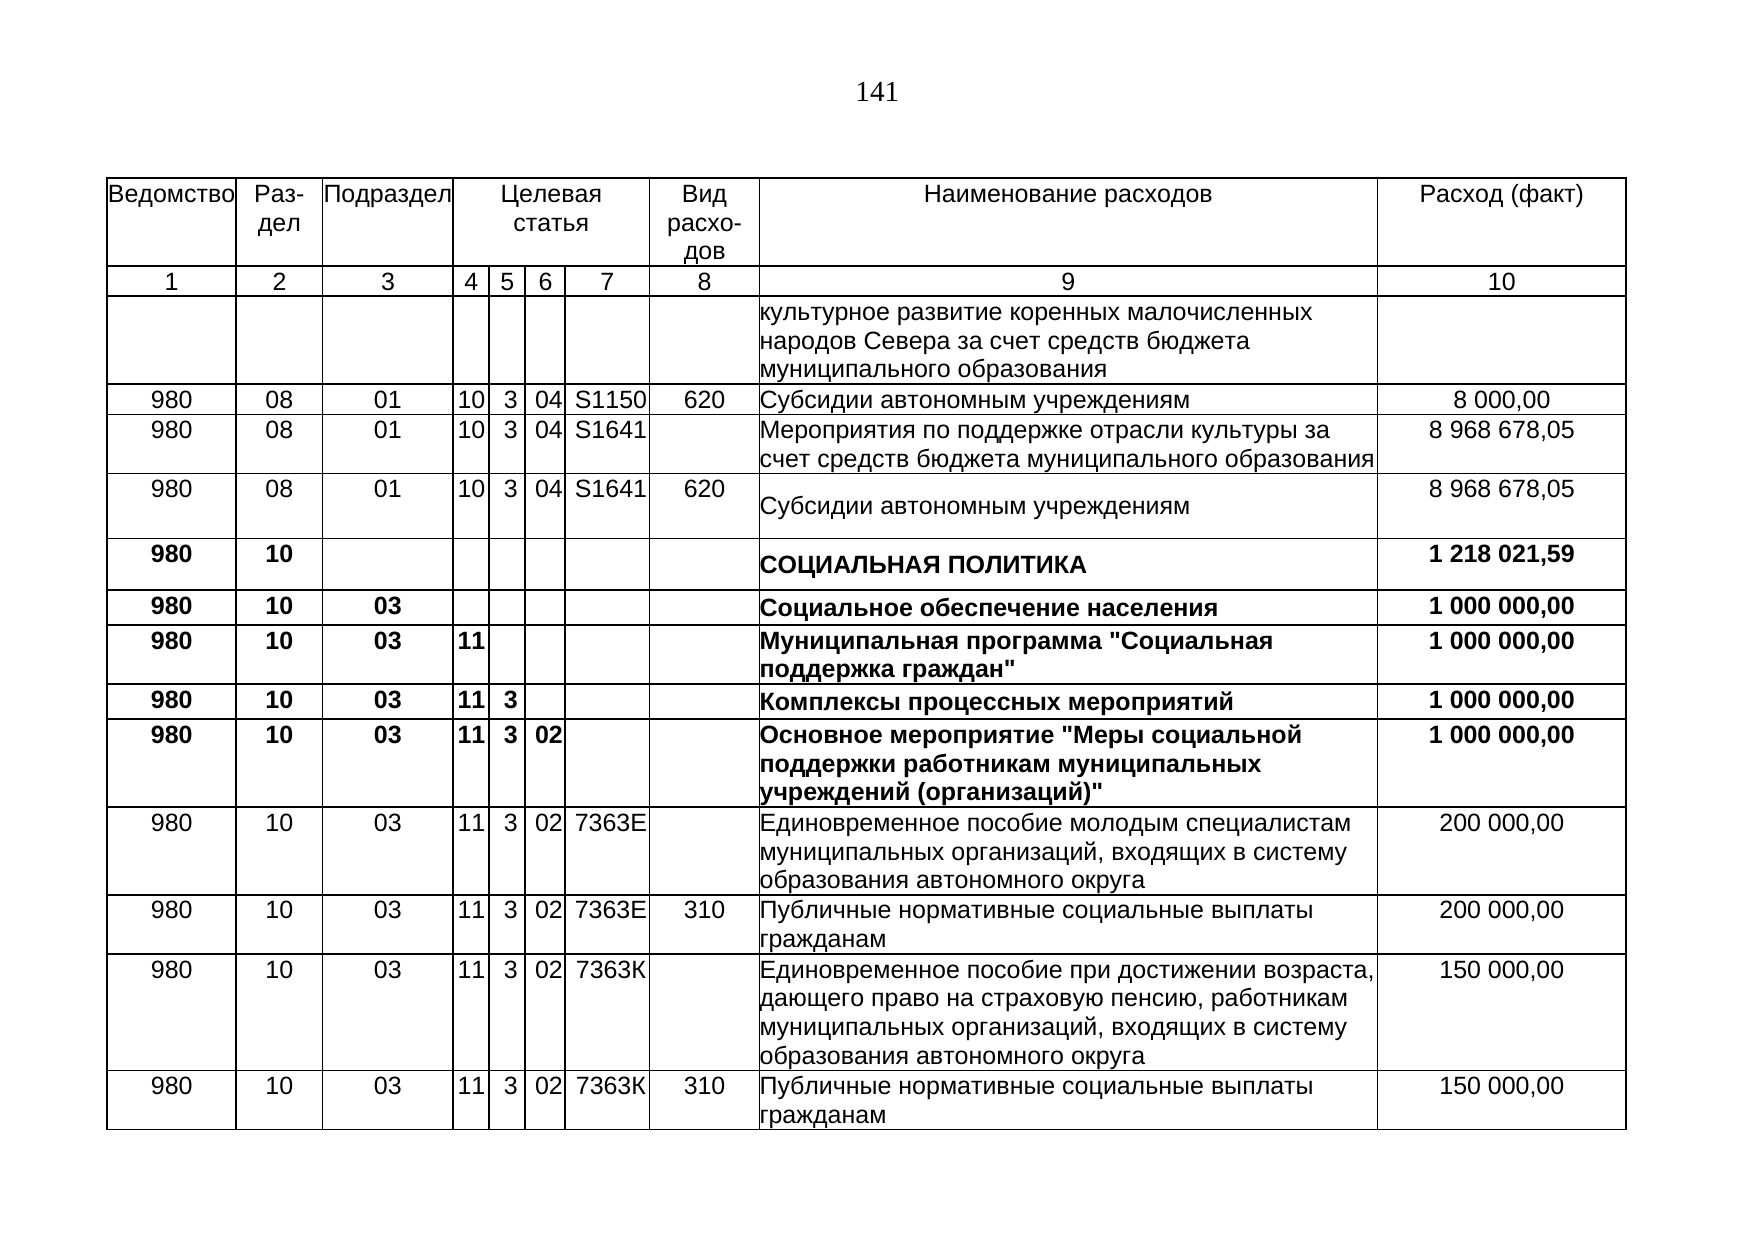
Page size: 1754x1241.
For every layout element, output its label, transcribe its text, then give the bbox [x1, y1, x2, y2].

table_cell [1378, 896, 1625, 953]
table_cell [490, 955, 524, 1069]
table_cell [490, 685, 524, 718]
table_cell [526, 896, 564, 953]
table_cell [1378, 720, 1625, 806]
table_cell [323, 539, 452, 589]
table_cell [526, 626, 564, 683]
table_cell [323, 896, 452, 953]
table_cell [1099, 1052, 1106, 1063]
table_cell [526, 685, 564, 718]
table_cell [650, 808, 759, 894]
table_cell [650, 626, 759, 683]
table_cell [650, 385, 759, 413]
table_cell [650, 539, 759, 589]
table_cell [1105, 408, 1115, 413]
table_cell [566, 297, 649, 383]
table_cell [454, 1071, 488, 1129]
table_cell 9 [760, 267, 1377, 295]
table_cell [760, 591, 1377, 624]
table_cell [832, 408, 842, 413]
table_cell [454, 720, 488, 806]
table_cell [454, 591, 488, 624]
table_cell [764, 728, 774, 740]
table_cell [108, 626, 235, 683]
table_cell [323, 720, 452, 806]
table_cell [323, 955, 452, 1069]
table_cell 6 [526, 267, 564, 295]
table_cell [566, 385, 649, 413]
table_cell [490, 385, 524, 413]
table_header Подраздел [323, 179, 452, 265]
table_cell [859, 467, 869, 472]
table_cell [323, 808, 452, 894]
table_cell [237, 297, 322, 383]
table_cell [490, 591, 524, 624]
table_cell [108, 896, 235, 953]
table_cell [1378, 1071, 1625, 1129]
table_cell 2 [237, 267, 322, 295]
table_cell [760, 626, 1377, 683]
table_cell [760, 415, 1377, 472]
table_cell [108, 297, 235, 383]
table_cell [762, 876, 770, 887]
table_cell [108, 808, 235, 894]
table_cell 4 [454, 267, 488, 295]
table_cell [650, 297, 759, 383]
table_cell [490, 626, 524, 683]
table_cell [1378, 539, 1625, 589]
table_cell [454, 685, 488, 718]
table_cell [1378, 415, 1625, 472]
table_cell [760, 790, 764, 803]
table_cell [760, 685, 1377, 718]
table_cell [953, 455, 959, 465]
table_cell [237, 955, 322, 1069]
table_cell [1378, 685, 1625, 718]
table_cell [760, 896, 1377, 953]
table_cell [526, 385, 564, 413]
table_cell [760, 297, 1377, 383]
table_header Расход (факт) [1378, 179, 1625, 265]
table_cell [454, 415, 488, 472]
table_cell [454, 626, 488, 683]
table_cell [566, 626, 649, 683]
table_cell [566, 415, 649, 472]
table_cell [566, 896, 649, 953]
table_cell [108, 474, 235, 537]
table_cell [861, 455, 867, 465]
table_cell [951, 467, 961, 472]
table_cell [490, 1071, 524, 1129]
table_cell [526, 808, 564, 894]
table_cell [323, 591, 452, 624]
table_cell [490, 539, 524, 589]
table_cell 5 [490, 267, 524, 295]
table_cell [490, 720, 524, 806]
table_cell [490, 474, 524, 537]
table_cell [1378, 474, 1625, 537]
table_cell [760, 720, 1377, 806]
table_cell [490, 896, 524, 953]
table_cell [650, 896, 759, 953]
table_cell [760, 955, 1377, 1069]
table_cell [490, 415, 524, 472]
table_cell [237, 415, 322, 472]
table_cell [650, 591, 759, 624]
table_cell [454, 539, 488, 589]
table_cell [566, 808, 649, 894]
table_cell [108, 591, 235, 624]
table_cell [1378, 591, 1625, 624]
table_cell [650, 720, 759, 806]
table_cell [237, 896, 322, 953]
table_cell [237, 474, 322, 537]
table_header Наименование расходов [760, 179, 1377, 265]
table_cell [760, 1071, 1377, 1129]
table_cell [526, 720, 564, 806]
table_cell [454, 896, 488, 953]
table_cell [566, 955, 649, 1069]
table_cell 1 [108, 267, 235, 295]
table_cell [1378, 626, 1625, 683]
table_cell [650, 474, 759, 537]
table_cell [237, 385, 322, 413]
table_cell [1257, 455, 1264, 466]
table_header Ведомство [108, 179, 235, 265]
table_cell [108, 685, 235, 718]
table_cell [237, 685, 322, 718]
table_header Целевая статья [454, 179, 649, 265]
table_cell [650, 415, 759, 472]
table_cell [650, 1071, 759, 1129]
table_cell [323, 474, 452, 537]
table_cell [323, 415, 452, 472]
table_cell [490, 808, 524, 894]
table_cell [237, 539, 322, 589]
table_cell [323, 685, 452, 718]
table_cell 8 [650, 267, 759, 295]
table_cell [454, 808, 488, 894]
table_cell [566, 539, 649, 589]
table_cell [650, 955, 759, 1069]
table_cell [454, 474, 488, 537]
table_cell 10 [1378, 267, 1625, 295]
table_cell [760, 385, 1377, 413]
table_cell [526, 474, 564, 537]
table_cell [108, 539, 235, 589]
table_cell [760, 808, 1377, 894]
table_cell 3 [323, 267, 452, 295]
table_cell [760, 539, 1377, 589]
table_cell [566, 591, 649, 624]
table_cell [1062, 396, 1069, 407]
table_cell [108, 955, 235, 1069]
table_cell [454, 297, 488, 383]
table_header Вид расхо-дов [650, 179, 759, 265]
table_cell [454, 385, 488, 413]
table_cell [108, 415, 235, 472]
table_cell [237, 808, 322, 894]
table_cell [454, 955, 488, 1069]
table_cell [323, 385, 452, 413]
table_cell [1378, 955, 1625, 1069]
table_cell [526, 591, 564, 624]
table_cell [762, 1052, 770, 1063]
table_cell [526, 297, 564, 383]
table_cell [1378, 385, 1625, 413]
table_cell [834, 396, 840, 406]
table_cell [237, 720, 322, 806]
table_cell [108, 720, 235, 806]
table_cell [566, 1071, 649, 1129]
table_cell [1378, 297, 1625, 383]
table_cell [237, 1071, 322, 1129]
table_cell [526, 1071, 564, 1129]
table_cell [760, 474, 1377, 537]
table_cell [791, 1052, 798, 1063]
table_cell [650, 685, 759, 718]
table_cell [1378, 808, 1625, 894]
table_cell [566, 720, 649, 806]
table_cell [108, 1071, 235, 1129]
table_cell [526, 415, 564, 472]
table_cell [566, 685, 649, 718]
table_header Раз-дел [237, 179, 322, 265]
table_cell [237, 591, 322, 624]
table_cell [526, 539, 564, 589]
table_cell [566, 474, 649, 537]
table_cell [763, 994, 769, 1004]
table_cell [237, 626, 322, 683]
table_cell 7 [566, 267, 649, 295]
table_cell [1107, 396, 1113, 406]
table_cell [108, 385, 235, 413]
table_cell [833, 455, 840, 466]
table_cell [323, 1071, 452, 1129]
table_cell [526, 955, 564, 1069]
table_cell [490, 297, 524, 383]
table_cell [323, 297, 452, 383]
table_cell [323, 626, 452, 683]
